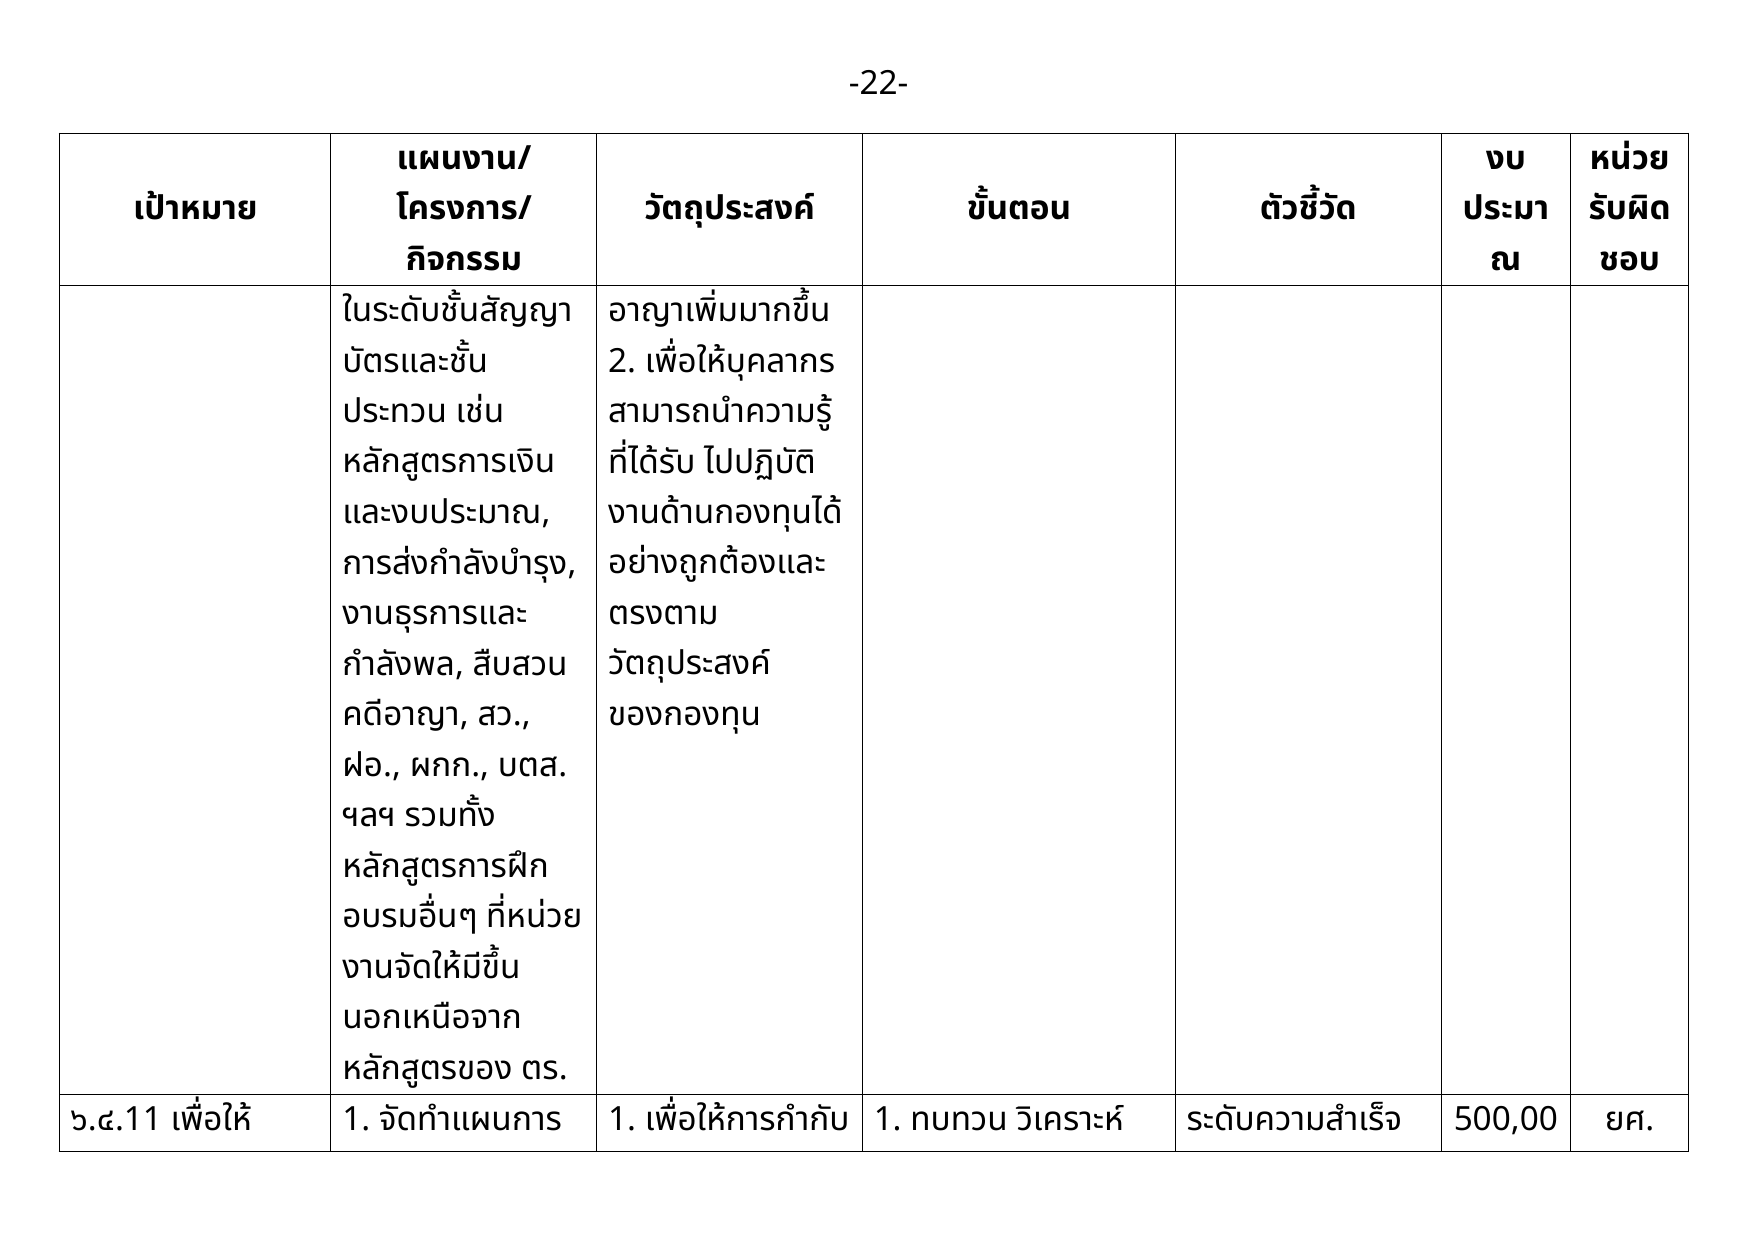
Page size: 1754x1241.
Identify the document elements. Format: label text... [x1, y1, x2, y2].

table_header เป้าหมาย [60, 134, 330, 285]
table_cell [1571, 286, 1688, 1094]
table_header แผนงาน/โครงการ/กิจกรรม [331, 134, 596, 285]
table_header ขั้นตอน [863, 134, 1175, 285]
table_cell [60, 1095, 330, 1151]
table_cell ยศ. [1571, 1095, 1688, 1151]
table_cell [331, 1095, 596, 1151]
table_header งบประมาณ [1442, 134, 1570, 285]
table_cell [331, 286, 596, 1094]
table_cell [863, 286, 1175, 1094]
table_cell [863, 1095, 1175, 1151]
table_header หน่วยรับผิดชอบ [1571, 134, 1688, 285]
table_cell 500,000 [1442, 1095, 1570, 1151]
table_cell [1176, 286, 1441, 1094]
table_header ตัวชี้วัด [1176, 134, 1441, 285]
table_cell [597, 1095, 862, 1151]
table_cell [1442, 286, 1570, 1094]
table_header วัตถุประสงค์ [597, 134, 862, 285]
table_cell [1176, 1095, 1441, 1151]
